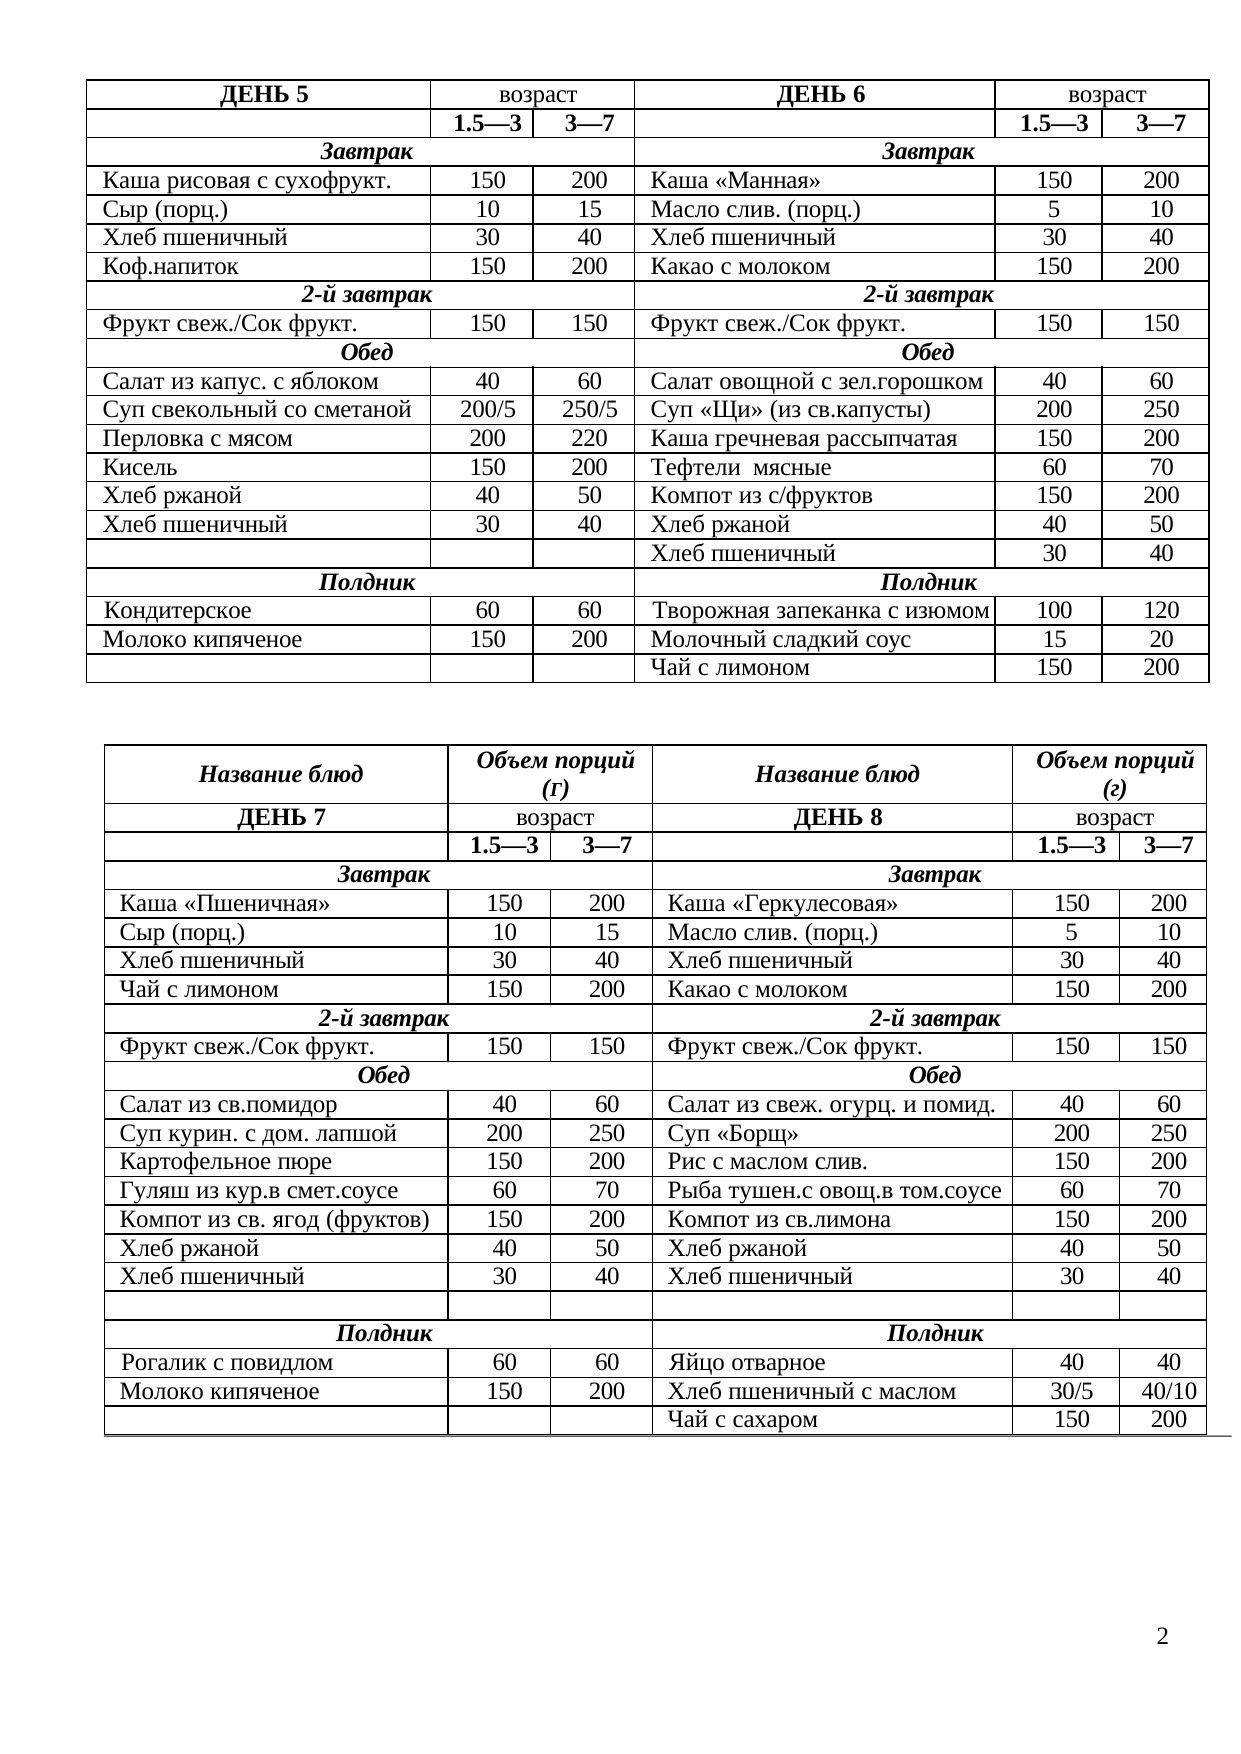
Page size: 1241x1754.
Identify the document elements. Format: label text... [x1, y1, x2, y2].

table_cell 40 [551, 1263, 652, 1290]
table_cell Завтрак [105, 862, 652, 889]
table_cell 60 [431, 597, 532, 624]
table_cell Хлеб пшеничный [635, 225, 994, 251]
table_cell 150 [996, 310, 1101, 337]
table_cell Перловка с мясом [87, 425, 430, 452]
table_cell 200 [1120, 1407, 1206, 1433]
table_cell Завтрак [653, 862, 1206, 889]
table_cell Полдник [105, 1321, 652, 1347]
table_cell Картофельное пюре [105, 1148, 447, 1176]
table_cell Обед [87, 339, 634, 366]
table_cell 10 [1120, 919, 1206, 946]
table_cell Полдник [635, 569, 1208, 596]
table_cell 150 [996, 655, 1101, 682]
table_cell Фрукт свеж./Сок фрукт. [635, 310, 994, 337]
table_cell 120 [1103, 597, 1208, 624]
table_cell Какао с молоком [635, 253, 994, 280]
table_cell 150 [996, 167, 1101, 194]
table_cell [653, 833, 1012, 860]
table_cell 150 [1013, 890, 1119, 917]
table_cell 10 [1103, 196, 1208, 223]
table_cell [87, 110, 430, 137]
table_cell 200 [551, 976, 652, 1003]
table_cell 50 [1120, 1235, 1206, 1262]
table_cell 150 [996, 482, 1101, 510]
table_cell ДЕНЬ 5 [87, 81, 430, 108]
table_cell 200 [551, 1378, 652, 1405]
table_cell 150 [449, 890, 550, 917]
table_cell 2-й завтрак [105, 1005, 652, 1032]
table_cell Творожная запеканка с изюмом [635, 597, 994, 624]
table_cell Салат из св.помидор [105, 1091, 447, 1118]
table_cell 40 [1120, 1349, 1206, 1376]
table_cell ДЕНЬ 8 [653, 804, 1012, 831]
table_cell Рис с маслом слив. [653, 1148, 1012, 1176]
table_cell 30 [996, 225, 1101, 251]
table_cell Суп свекольный со сметаной [87, 396, 430, 424]
table_cell Каша гречневая рассыпчатая [635, 425, 994, 452]
table_cell Хлеб пшеничный [653, 948, 1012, 974]
table_cell 150 [449, 1034, 550, 1061]
table_cell 60 [449, 1177, 550, 1204]
table_cell [534, 540, 634, 567]
table_cell Обед [635, 339, 1208, 366]
table_cell Чай с сахаром [653, 1407, 1012, 1433]
table_cell 150 [431, 310, 532, 337]
table_cell [105, 1407, 447, 1433]
table_cell 40 [1120, 948, 1206, 974]
table_cell 200 [1120, 890, 1206, 917]
table_cell 70 [1120, 1177, 1206, 1204]
table_cell 3—7 [534, 110, 634, 137]
table_cell Каша «Геркулесовая» [653, 890, 1012, 917]
table_cell Полдник [653, 1321, 1206, 1347]
table_cell 1.5—3 [431, 110, 532, 137]
table_cell Хлеб пшеничный с маслом [653, 1378, 1012, 1405]
table_cell 200 [534, 454, 634, 481]
table_cell 150 [1120, 1034, 1206, 1061]
table_cell Рыба тушен.с овощ.в том.соусе [653, 1177, 1012, 1204]
table_cell 150 [551, 1034, 652, 1061]
table_cell Салат овощной с зел.горошком [635, 368, 994, 395]
table_cell 150 [431, 167, 532, 194]
table_header Объем порций (г) [1013, 746, 1206, 803]
table_cell 150 [449, 1206, 550, 1233]
table_cell Хлеб пшеничный [653, 1263, 1012, 1290]
table_cell 20 [1103, 626, 1208, 653]
table_cell 200 [1103, 482, 1208, 510]
table_cell 10 [449, 919, 550, 946]
table_cell Хлеб пшеничный [105, 1263, 447, 1290]
table_cell 30 [996, 540, 1101, 567]
table_cell 30 [431, 225, 532, 251]
table_cell ДЕНЬ 6 [635, 81, 994, 108]
table_cell [534, 655, 634, 682]
table_cell Хлеб ржаной [105, 1235, 447, 1262]
table_cell 150 [449, 1378, 550, 1405]
table_cell [551, 1407, 652, 1433]
table_cell Завтрак [635, 138, 1208, 165]
table_cell 5 [996, 196, 1101, 223]
table_cell 30/5 [1013, 1378, 1119, 1405]
table_cell Компот из св.лимона [653, 1206, 1012, 1233]
table_cell 40 [449, 1235, 550, 1262]
table_cell 150 [996, 425, 1101, 452]
table_cell 60 [534, 368, 634, 395]
table_header Название блюд [105, 746, 447, 803]
table_cell 2-й завтрак [87, 282, 634, 309]
table_cell 50 [1103, 511, 1208, 538]
table_cell [105, 833, 447, 860]
table_cell Сыр (порц.) [105, 919, 447, 946]
table_cell 150 [431, 626, 532, 653]
table_cell 1.5—3 [1013, 833, 1119, 860]
table_cell [1120, 1292, 1206, 1319]
table_cell 3—7 [1120, 833, 1206, 860]
table_cell 200 [1120, 1148, 1206, 1176]
table_cell Тефтели мясные [635, 454, 994, 481]
table_cell 15 [996, 626, 1101, 653]
table_cell Чай с лимоном [635, 655, 994, 682]
table_cell 30 [449, 948, 550, 974]
table_header Объем порций (Г) [449, 746, 652, 803]
table_cell 3—7 [1103, 110, 1208, 137]
table_cell 200 [996, 396, 1101, 424]
table_cell 200 [551, 890, 652, 917]
table_cell Суп «Борщ» [653, 1120, 1012, 1147]
table_cell 40 [1103, 225, 1208, 251]
table_cell [449, 1292, 550, 1319]
table_cell 5 [1013, 919, 1119, 946]
table_cell 100 [996, 597, 1101, 624]
table_cell 200/5 [431, 396, 532, 424]
table_cell [653, 1292, 1012, 1319]
table_cell Хлеб ржаной [635, 511, 994, 538]
table_cell 60 [449, 1349, 550, 1376]
table_cell 15 [534, 196, 634, 223]
table_cell 40 [996, 511, 1101, 538]
table_cell 1.5—3 [449, 833, 550, 860]
table_cell 200 [1103, 253, 1208, 280]
table_cell Салат из свеж. огурц. и помид. [653, 1091, 1012, 1118]
table_cell Обед [653, 1062, 1206, 1089]
table_cell 200 [534, 253, 634, 280]
table_cell 150 [996, 253, 1101, 280]
table_cell Хлеб пшеничный [87, 511, 430, 538]
table_cell 30 [1013, 948, 1119, 974]
table_cell 200 [1120, 976, 1206, 1003]
table_cell 200 [449, 1120, 550, 1147]
table_cell Кондитерское [87, 597, 430, 624]
table_cell 1.5—3 [996, 110, 1101, 137]
table_cell возраст [449, 804, 652, 831]
table_cell 150 [1013, 1148, 1119, 1176]
table_cell 60 [551, 1091, 652, 1118]
table_cell 150 [534, 310, 634, 337]
table_cell Хлеб пшеничный [635, 540, 994, 567]
table_cell 60 [1120, 1091, 1206, 1118]
table_cell 200 [551, 1148, 652, 1176]
table_cell Компот из св. ягод (фруктов) [105, 1206, 447, 1233]
table_cell 30 [449, 1263, 550, 1290]
table_cell 200 [1103, 425, 1208, 452]
table_cell [1013, 1292, 1119, 1319]
table_cell Кисель [87, 454, 430, 481]
table_cell 200 [1120, 1206, 1206, 1233]
table_cell [551, 1292, 652, 1319]
table_cell 40 [1013, 1349, 1119, 1376]
table_cell [635, 110, 994, 137]
table_cell 40 [534, 225, 634, 251]
table_cell 40/10 [1120, 1378, 1206, 1405]
table_cell возраст [1013, 804, 1206, 831]
table_cell 40 [449, 1091, 550, 1118]
table_cell [87, 655, 430, 682]
table_cell 40 [431, 368, 532, 395]
table_cell Хлеб ржаной [87, 482, 430, 510]
table_cell Компот из с/фруктов [635, 482, 994, 510]
table_cell 220 [534, 425, 634, 452]
table_cell [431, 540, 532, 567]
table_cell Яйцо отварное [653, 1349, 1012, 1376]
table_cell 30 [431, 511, 532, 538]
table_cell ДЕНЬ 7 [105, 804, 447, 831]
table_cell 150 [431, 454, 532, 481]
table_cell 200 [431, 425, 532, 452]
table_cell 40 [534, 511, 634, 538]
table_cell 150 [1013, 1206, 1119, 1233]
table_header Название блюд [653, 746, 1012, 803]
table_cell [87, 540, 430, 567]
table_cell 40 [551, 948, 652, 974]
table_cell Чай с лимоном [105, 976, 447, 1003]
table_cell 250 [1120, 1120, 1206, 1147]
table_cell 200 [1103, 167, 1208, 194]
table_cell 3—7 [551, 833, 652, 860]
table_cell 150 [1103, 310, 1208, 337]
table_cell Завтрак [87, 138, 634, 165]
table_cell 40 [431, 482, 532, 510]
table_cell 150 [1013, 1034, 1119, 1061]
table_cell Каша рисовая с сухофрукт. [87, 167, 430, 194]
table_cell Салат из капус. с яблоком [87, 368, 430, 395]
table_cell 150 [449, 1148, 550, 1176]
table_cell 250/5 [534, 396, 634, 424]
table_cell 50 [551, 1235, 652, 1262]
table_cell Каша «Пшеничная» [105, 890, 447, 917]
table_cell возраст [431, 81, 634, 108]
table_cell Хлеб ржаной [653, 1235, 1012, 1262]
table_cell Каша «Манная» [635, 167, 994, 194]
table_cell 60 [534, 597, 634, 624]
table_cell Хлеб пшеничный [105, 948, 447, 974]
table_cell 60 [996, 454, 1101, 481]
table_cell 200 [1103, 655, 1208, 682]
table_cell Сыр (порц.) [87, 196, 430, 223]
table_cell 200 [1013, 1120, 1119, 1147]
table_cell 150 [449, 976, 550, 1003]
table_cell Рогалик с повидлом [105, 1349, 447, 1376]
table_cell 40 [1013, 1091, 1119, 1118]
table_cell 150 [1013, 1407, 1119, 1433]
table_cell Хлеб пшеничный [87, 225, 430, 251]
table_cell Фрукт свеж./Сок фрукт. [105, 1034, 447, 1061]
table_cell 60 [1013, 1177, 1119, 1204]
table_cell Обед [105, 1062, 652, 1089]
table_cell 250 [551, 1120, 652, 1147]
table_cell Масло слив. (порц.) [653, 919, 1012, 946]
table_cell Гуляш из кур.в смет.соусе [105, 1177, 447, 1204]
table_cell 70 [551, 1177, 652, 1204]
table_cell Суп курин. с дом. лапшой [105, 1120, 447, 1147]
table_cell возраст [996, 81, 1208, 108]
table_cell Молоко кипяченое [105, 1378, 447, 1405]
table_cell [449, 1407, 550, 1433]
table_cell 40 [996, 368, 1101, 395]
table_cell 30 [1013, 1263, 1119, 1290]
table_cell 60 [551, 1349, 652, 1376]
table_cell Масло слив. (порц.) [635, 196, 994, 223]
table_cell 40 [1103, 540, 1208, 567]
table_cell Полдник [87, 569, 634, 596]
table_cell 70 [1103, 454, 1208, 481]
table_cell 10 [431, 196, 532, 223]
table_cell Суп «Щи» (из св.капусты) [635, 396, 994, 424]
table_cell Какао с молоком [653, 976, 1012, 1003]
table_cell Фрукт свеж./Сок фрукт. [87, 310, 430, 337]
table_cell Фрукт свеж./Сок фрукт. [653, 1034, 1012, 1061]
table_cell Молочный сладкий соус [635, 626, 994, 653]
table_cell Коф.напиток [87, 253, 430, 280]
table_cell 40 [1120, 1263, 1206, 1290]
table_cell 150 [1013, 976, 1119, 1003]
table_cell 60 [1103, 368, 1208, 395]
table_cell 50 [534, 482, 634, 510]
table_cell 200 [534, 167, 634, 194]
table_cell [105, 1292, 447, 1319]
table_cell 250 [1103, 396, 1208, 424]
table_cell 40 [1013, 1235, 1119, 1262]
table_cell [431, 655, 532, 682]
table_cell Молоко кипяченое [87, 626, 430, 653]
table_cell 2-й завтрак [635, 282, 1208, 309]
table_cell 2-й завтрак [653, 1005, 1206, 1032]
table_cell 200 [534, 626, 634, 653]
table_cell 150 [431, 253, 532, 280]
table_cell 200 [551, 1206, 652, 1233]
table_cell 15 [551, 919, 652, 946]
